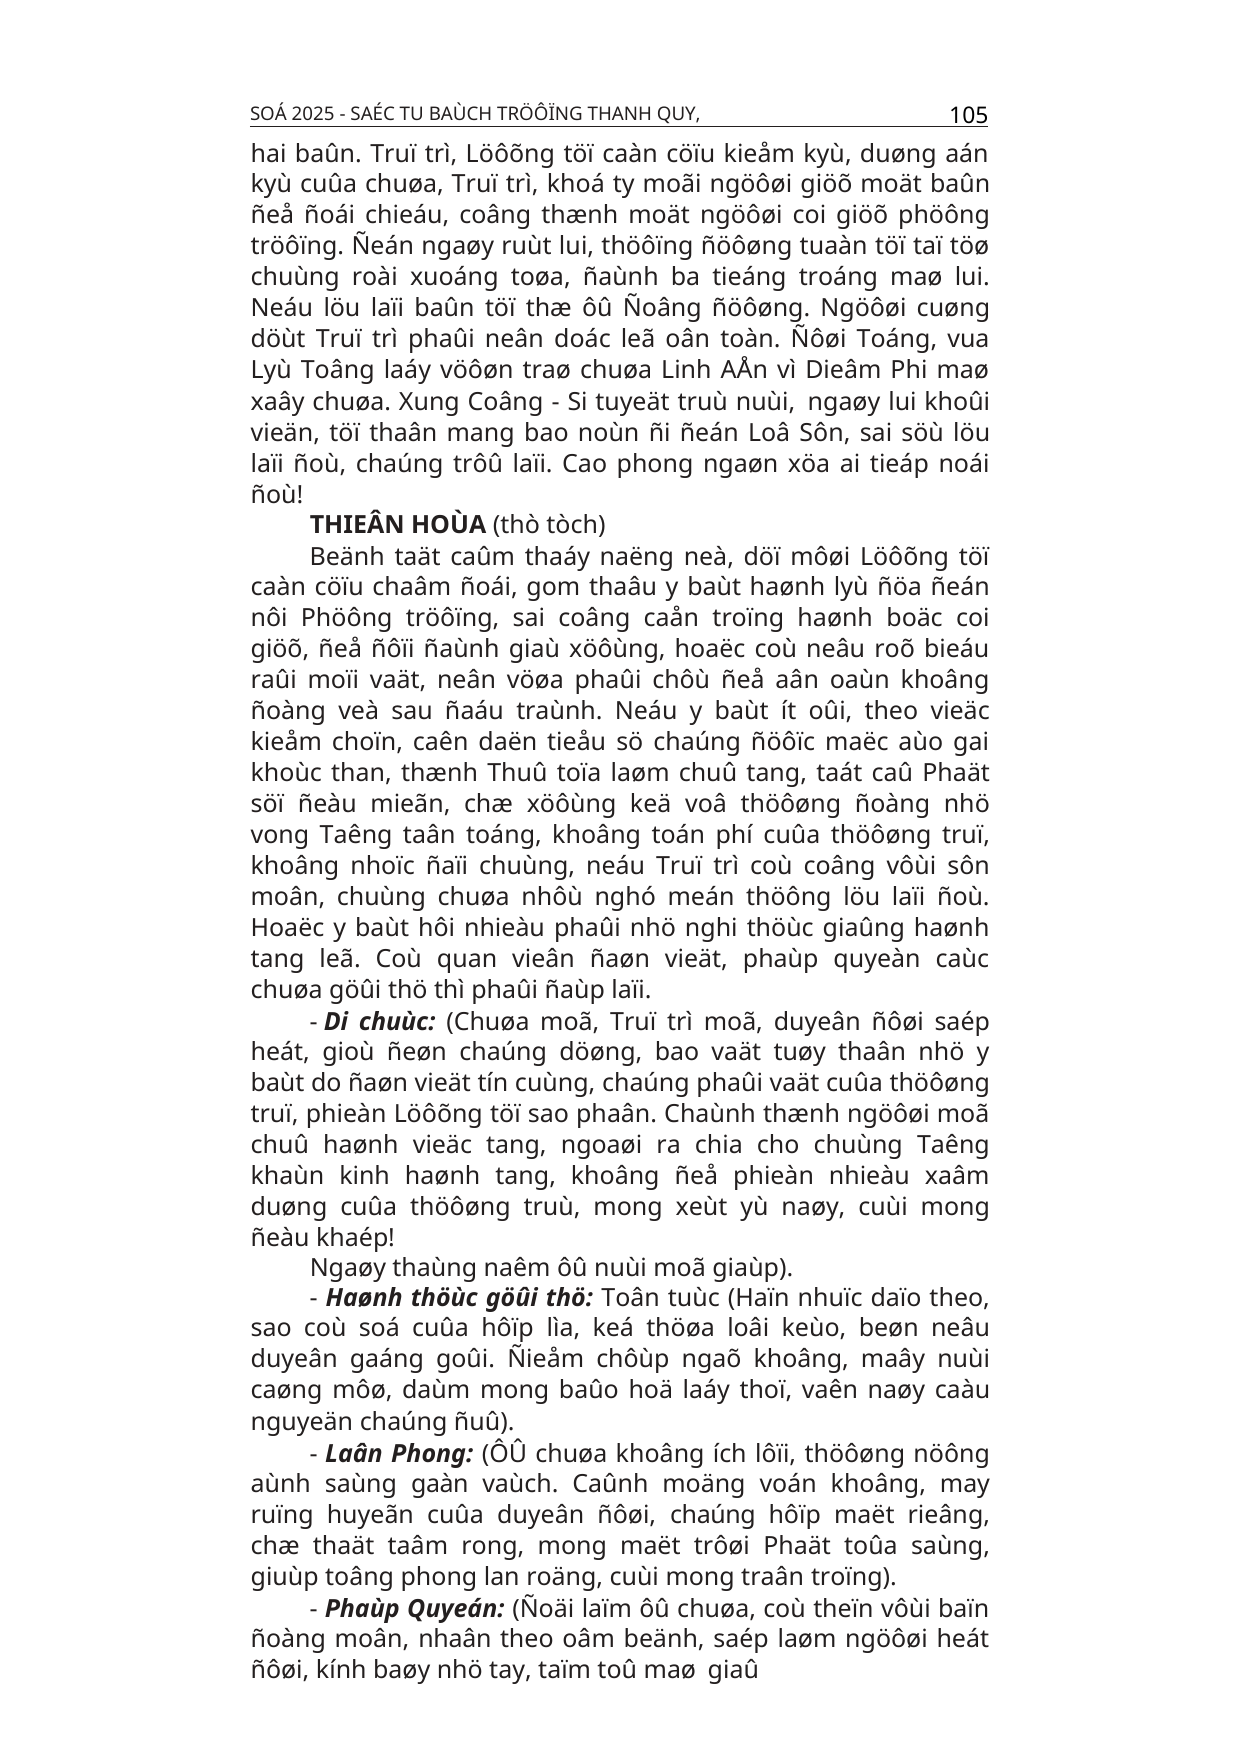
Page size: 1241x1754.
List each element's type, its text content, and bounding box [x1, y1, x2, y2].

text hai baûn. Truï trì, Löôõng töï caàn cöïu kieåm kyù, duøng aán kyù cuûa chuøa, Truï trì, khoá ty moãi ngöôøi giöõ moät baûn ñeå ñoái chieáu, coâng thænh moät ngöôøi coi giöõ phöông tröôïng. Ñeán ngaøy ruùt lui, thöôïng ñöôøng tuaàn töï taï töø chuùng roài xuoáng toøa, ñaùnh ba tieáng troáng maø lui. Neáu löu laïi baûn töï thæ ôû Ñoâng ñöôøng. Ngöôøi cuøng döùt Truï trì phaûi neân doác leã oân toàn. Ñôøi Toáng, vua Lyù Toâng laáy vöôøn traø chuøa Linh AÅn vì Dieâm Phi maø xaây chuøa. Xung Coâng - Si tuyeät truù nuùi, ngaøy lui khoûi vieän, töï thaân mang bao noùn ñi ñeán Loâ Sôn, sai söù löu laïi ñoù, chaúng trôû laïi. Cao phong ngaøn xöa ai tieáp noái ñoù! [250, 138, 990, 510]
list Di chuùc: (Chuøa moã, Truï trì moã, duyeân ñôøi saép heát, gioù ñeøn chaúng döøng, bao vaät tuøy thaân nhö y baùt do ñaøn vieät tín cuùng, chaúng phaûi vaät cuûa thöôøng truï, phieàn Löôõng töï sao phaân. Chaùnh thænh ngöôøi moã chuû haønh vieäc tang, ngoaøi ra chia cho chuùng Taêng khaùn kinh haønh tang, khoâng ñeå phieàn nhieàu xaâm duøng cuûa thöôøng truù, mong xeùt yù naøy, cuùi mong ñeàu khaép! [250, 1006, 990, 1254]
text Beänh taät caûm thaáy naëng neà, döï môøi Löôõng töï caàn cöïu chaâm ñoái, gom thaâu y baùt haønh lyù ñöa ñeán nôi Phöông tröôïng, sai coâng caån troïng haønh boäc coi giöõ, ñeå ñôïi ñaùnh giaù xöôùng, hoaëc coù neâu roõ bieáu raûi moïi vaät, neân vöøa phaûi chôù ñeå aân oaùn khoâng ñoàng veà sau ñaáu traùnh. Neáu y baùt ít oûi, theo vieäc kieåm choïn, caên daën tieåu sö chaúng ñöôïc maëc aùo gai khoùc than, thænh Thuû toïa laøm chuû tang, taát caû Phaät söï ñeàu mieãn, chæ xöôùng keä voâ thöôøng ñoàng nhö vong Taêng taân toáng, khoâng toán phí cuûa thöôøng truï, khoâng nhoïc ñaïi chuùng, neáu Truï trì coù coâng vôùi sôn moân, chuùng chuøa nhôù nghó meán thöông löu laïi ñoù. Hoaëc y baùt hôi nhieàu phaûi nhö nghi thöùc giaûng haønh tang leã. Coù quan vieân ñaøn vieät, phaùp quyeàn caùc chuøa göûi thö thì phaûi ñaùp laïi. [250, 540, 990, 1006]
list Laân Phong: (ÔÛ chuøa khoâng ích lôïi, thöôøng nöông aùnh saùng gaàn vaùch. Caûnh moäng voán khoâng, may ruïng huyeãn cuûa duyeân ñôøi, chaúng hôïp maët rieâng, chæ thaät taâm rong, mong maët trôøi Phaät toûa saùng, giuùp toâng phong lan roäng, cuùi mong traân troïng). [250, 1437, 990, 1592]
text Ngaøy thaùng naêm ôû nuùi moã giaùp). [309, 1254, 1092, 1282]
list Phaùp Quyeán: (Ñoäi laïm ôû chuøa, coù theïn vôùi baïn ñoàng moân, nhaân theo oâm beänh, saép laøm ngöôøi heát ñôøi, kính baøy nhö tay, taïm toû maø giaû [250, 1592, 990, 1685]
text THIEÂN HOÙA (thò tòch) [309, 510, 1092, 539]
list Haønh thöùc göûi thö: Toân tuùc (Haïn nhuïc daïo theo, sao coù soá cuûa hôïp lìa, keá thöøa loâi keùo, beøn neâu duyeân gaáng goûi. Ñieåm chôùp ngaõ khoâng, maây nuùi caøng môø, daùm mong baûo hoä laáy thoï, vaên naøy caàu nguyeän chaúng ñuû). [250, 1282, 990, 1437]
